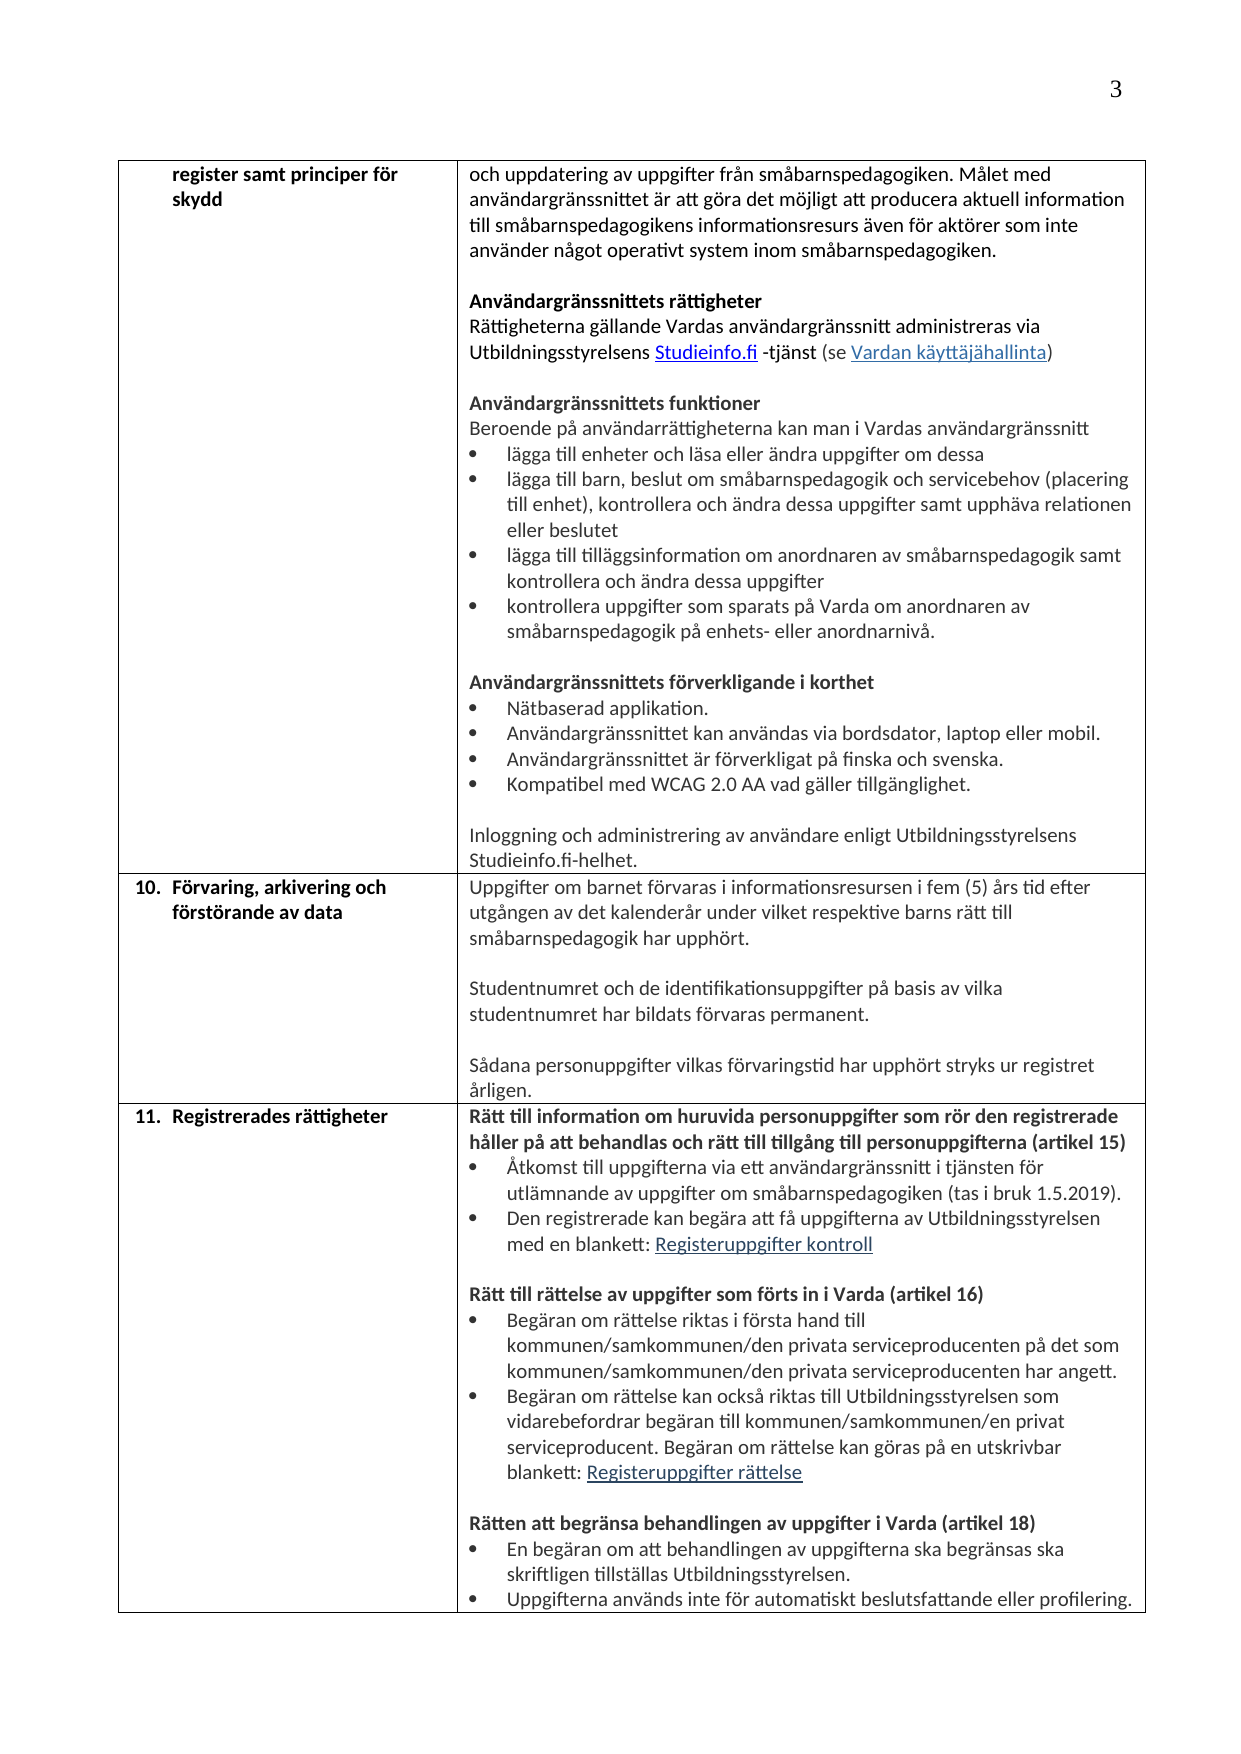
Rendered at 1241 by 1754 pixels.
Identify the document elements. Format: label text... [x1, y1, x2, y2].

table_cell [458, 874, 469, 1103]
table_cell Förvaring, arkivering och förstörande av data [119, 874, 457, 1103]
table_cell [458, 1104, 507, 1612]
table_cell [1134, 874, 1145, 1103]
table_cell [119, 161, 457, 873]
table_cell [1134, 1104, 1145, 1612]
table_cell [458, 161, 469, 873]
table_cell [119, 1104, 457, 1612]
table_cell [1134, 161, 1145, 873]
